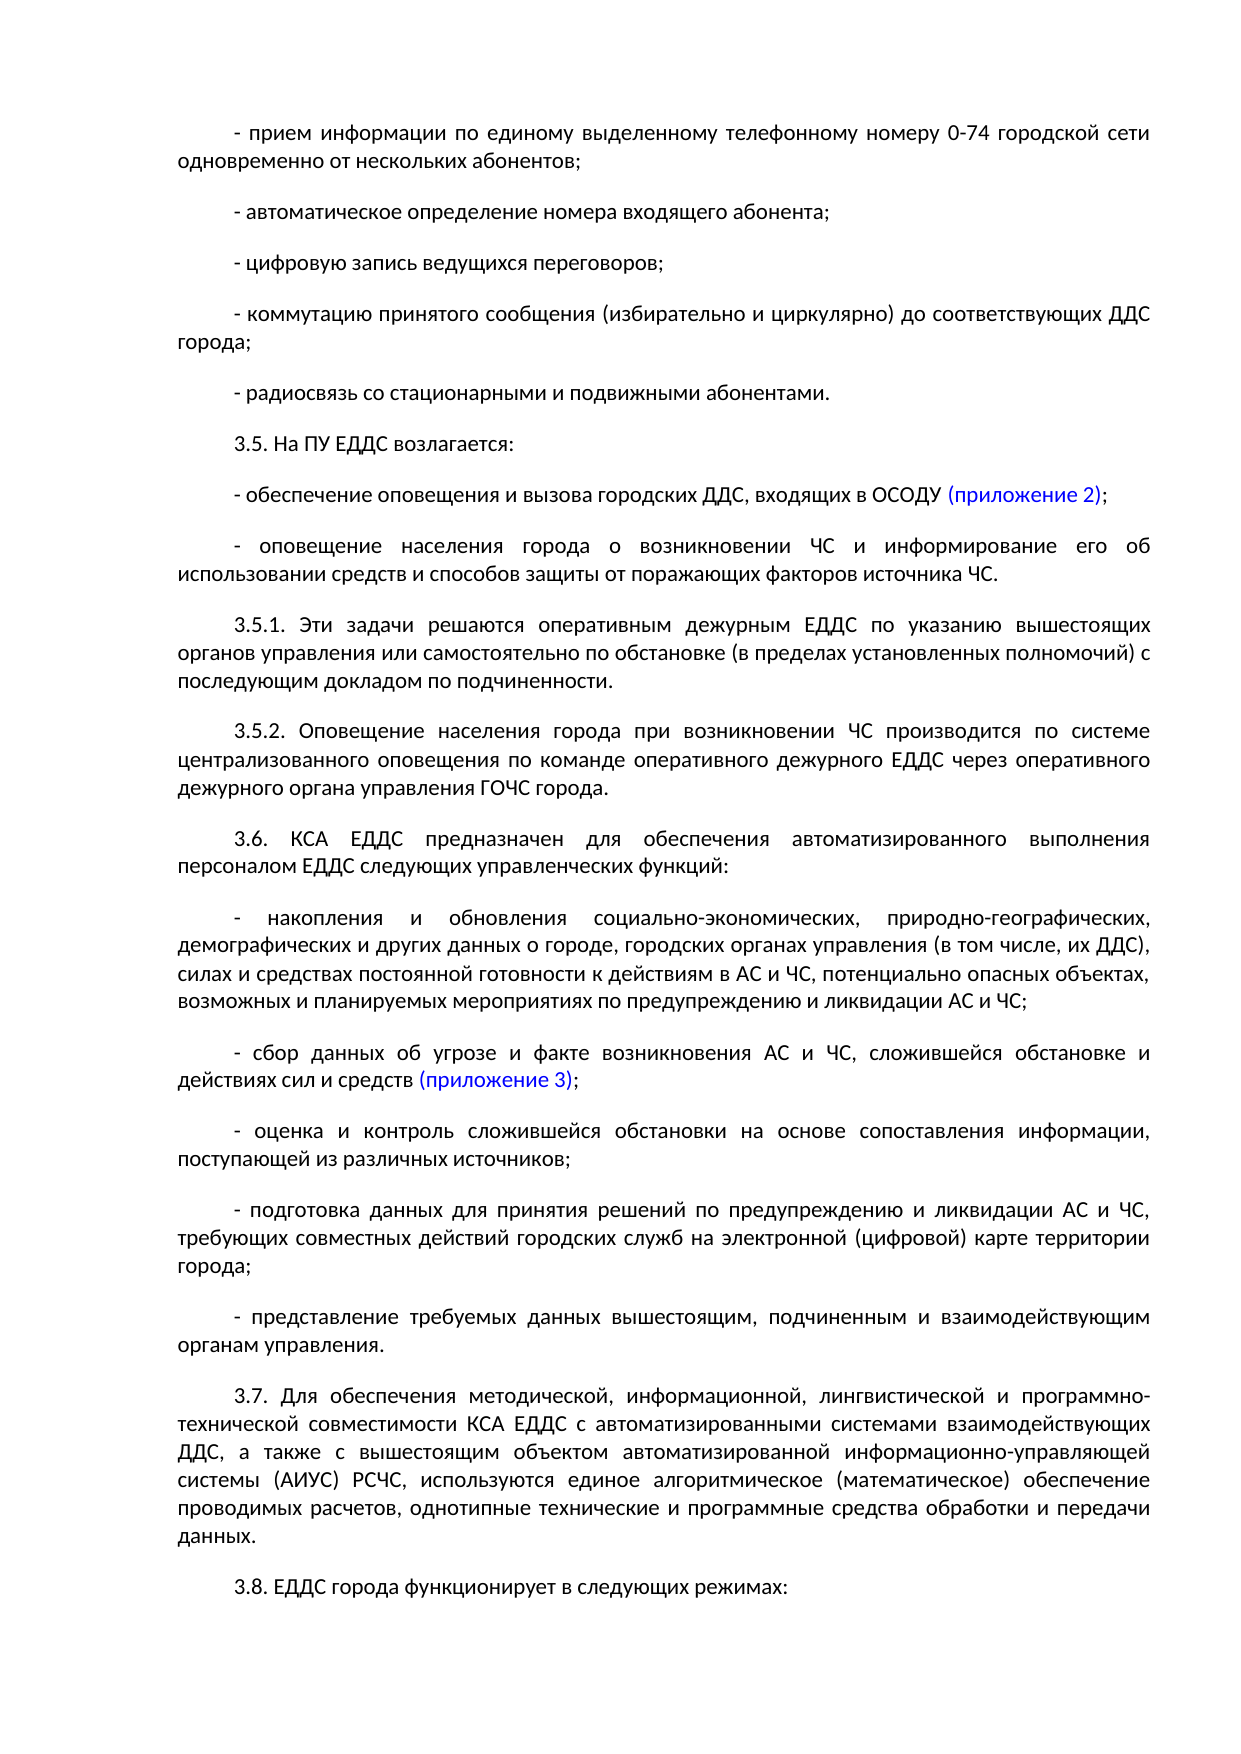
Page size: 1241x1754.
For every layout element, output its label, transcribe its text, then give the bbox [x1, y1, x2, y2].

text - оповещение населения города о возникновении ЧС и информирование его об использовании средств и способов защиты от поражающих факторов источника ЧС. [177, 531, 1152, 587]
text - подготовка данных для принятия решений по предупреждению и ликвидации АС и ЧС, требующих совместных действий городских служб на электронной (цифровой) карте территории города; [177, 1196, 1152, 1279]
text 3.5. На ПУ ЕДДС возлагается: [177, 429, 1152, 457]
text 3.5.1. Эти задачи решаются оперативным дежурным ЕДДС по указанию вышестоящих органов управления или самостоятельно по обстановке (в пределах установленных полномочий) с последующим докладом по подчиненности. [177, 610, 1152, 694]
text - цифровую запись ведущихся переговоров; [177, 248, 1152, 276]
text - коммутацию принятого сообщения (избирательно и циркулярно) до соответствующих ДДС города; [177, 299, 1152, 355]
text - сбор данных об угрозе и факте возникновения АС и ЧС, сложившейся обстановке и действиях сил и средств (приложение 3); [177, 1038, 1152, 1094]
text 3.7. Для обеспечения методической, информационной, лингвистической и программно-технической совместимости КСА ЕДДС с автоматизированными системами взаимодействующих ДДС, а также с вышестоящим объектом автоматизированной информационно-управляющей системы (АИУС) РСЧС, используются единое алгоритмическое (математическое) обеспечение проводимых расчетов, однотипные технические и программные средства обработки и передачи данных. [177, 1381, 1152, 1549]
text 3.6. КСА ЕДДС предназначен для обеспечения автоматизированного выполнения персоналом ЕДДС следующих управленческих функций: [177, 824, 1152, 880]
text - обеспечение оповещения и вызова городских ДДС, входящих в ОСОДУ (приложение 2); [177, 480, 1152, 508]
text - оценка и контроль сложившейся обстановки на основе сопоставления информации, поступающей из различных источников; [177, 1117, 1152, 1173]
text 3.5.2. Оповещение населения города при возникновении ЧС производится по системе централизованного оповещения по команде оперативного дежурного ЕДДС через оперативного дежурного органа управления ГОЧС города. [177, 717, 1152, 801]
text - радиосвязь со стационарными и подвижными абонентами. [177, 378, 1152, 406]
text - прием информации по единому выделенному телефонному номеру 0-74 городской сети одновременно от нескольких абонентов; [177, 118, 1152, 174]
text 3.8. ЕДДС города функционирует в следующих режимах: [177, 1572, 1152, 1601]
text - представление требуемых данных вышестоящим, подчиненным и взаимодействующим органам управления. [177, 1302, 1152, 1358]
text - автоматическое определение номера входящего абонента; [177, 197, 1152, 225]
text - накопления и обновления социально-экономических, природно-географических, демографических и других данных о городе, городских органах управления (в том числе, их ДДС), силах и средствах постоянной готовности к действиям в АС и ЧС, потенциально опасных объектах, возможных и планируемых мероприятиях по предупреждению и ликвидации АС и ЧС; [177, 903, 1152, 1015]
